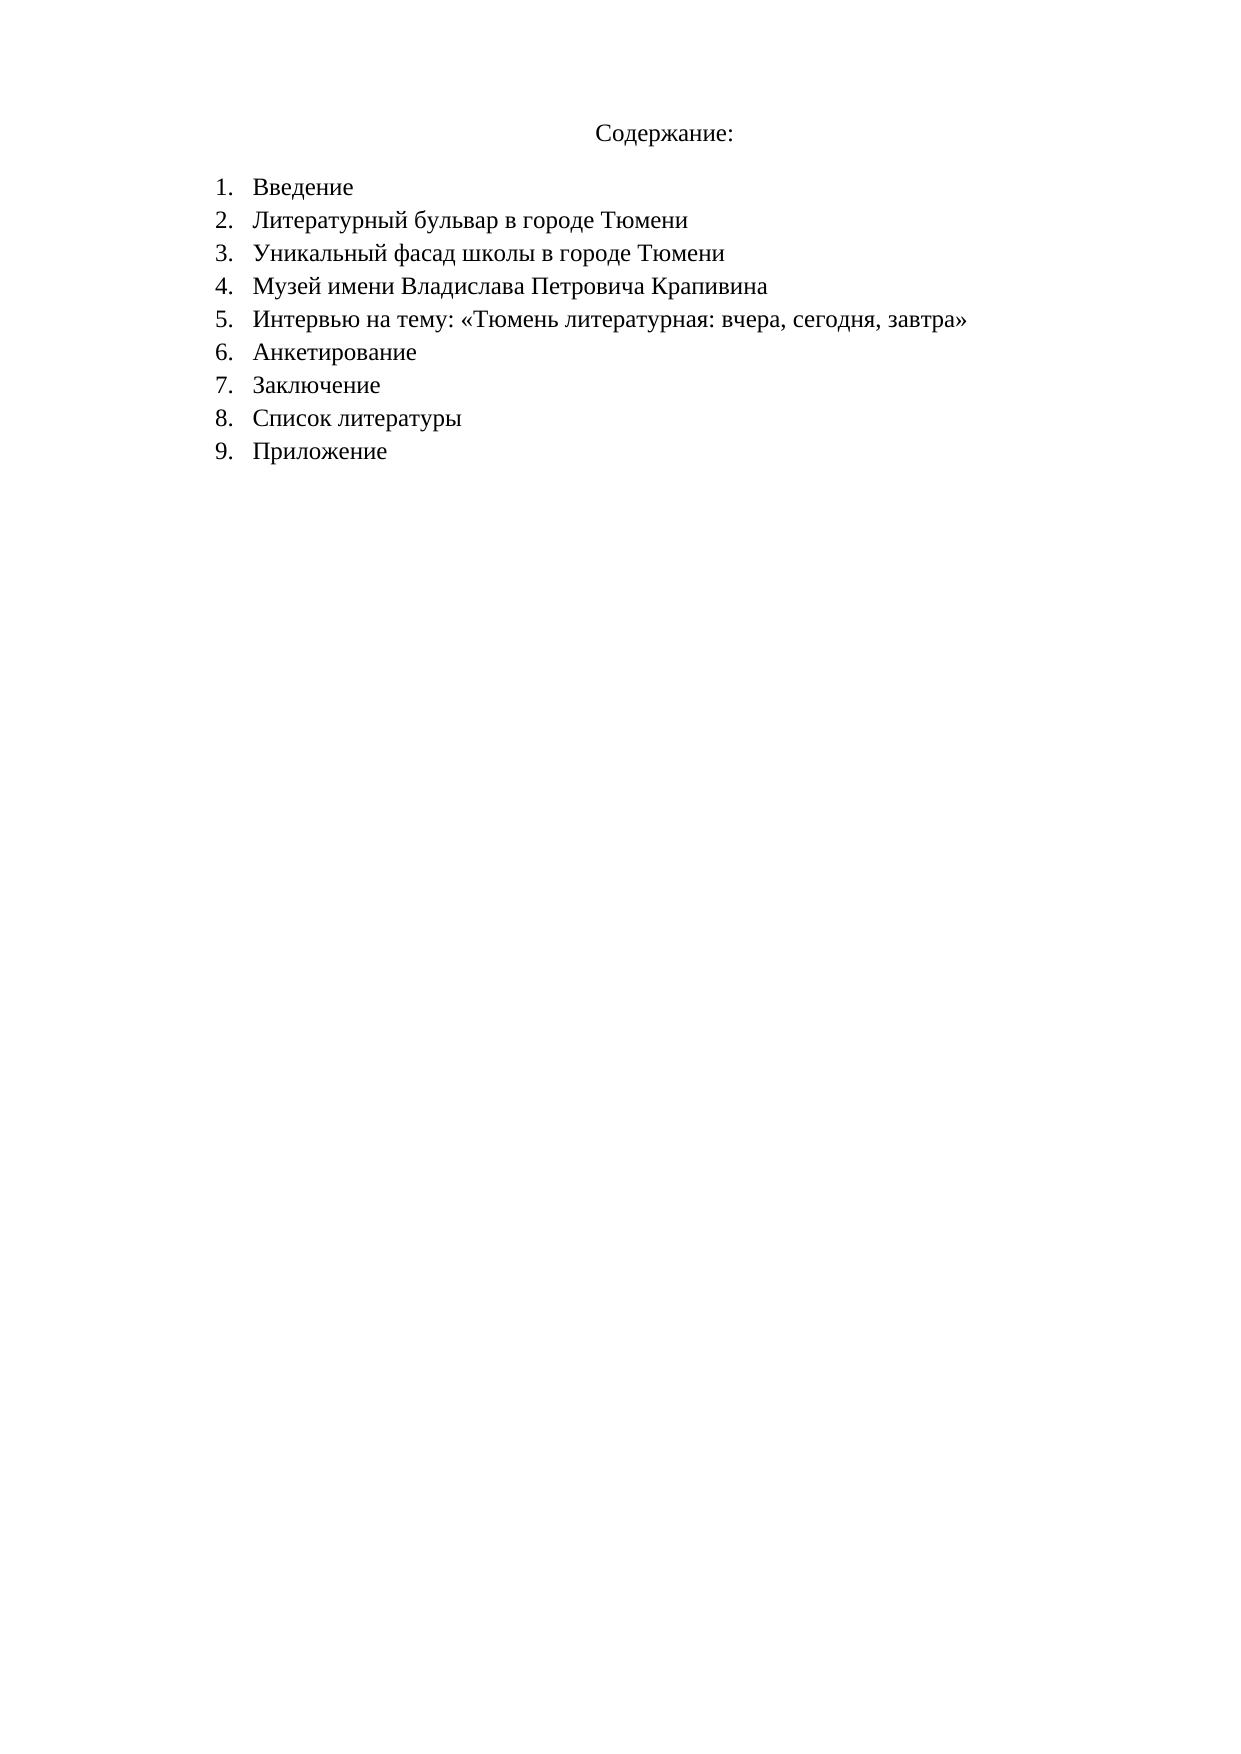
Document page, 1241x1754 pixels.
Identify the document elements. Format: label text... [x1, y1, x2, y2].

list Приложение [215, 436, 1152, 465]
list Заключение [215, 370, 1152, 399]
list Введение [215, 172, 1152, 201]
list Музей имени Владислава Петровича Крапивина [215, 271, 1152, 300]
list Интервью на тему: «Тюмень литературная: вчера, сегодня, завтра» [215, 304, 1152, 333]
text Содержание: [177, 118, 1152, 147]
list Литературный бульвар в городе Тюмени [215, 205, 1152, 234]
list Анкетирование [215, 337, 1152, 366]
list Список литературы [215, 403, 1152, 432]
list Уникальный фасад школы в городе Тюмени [215, 238, 1152, 267]
